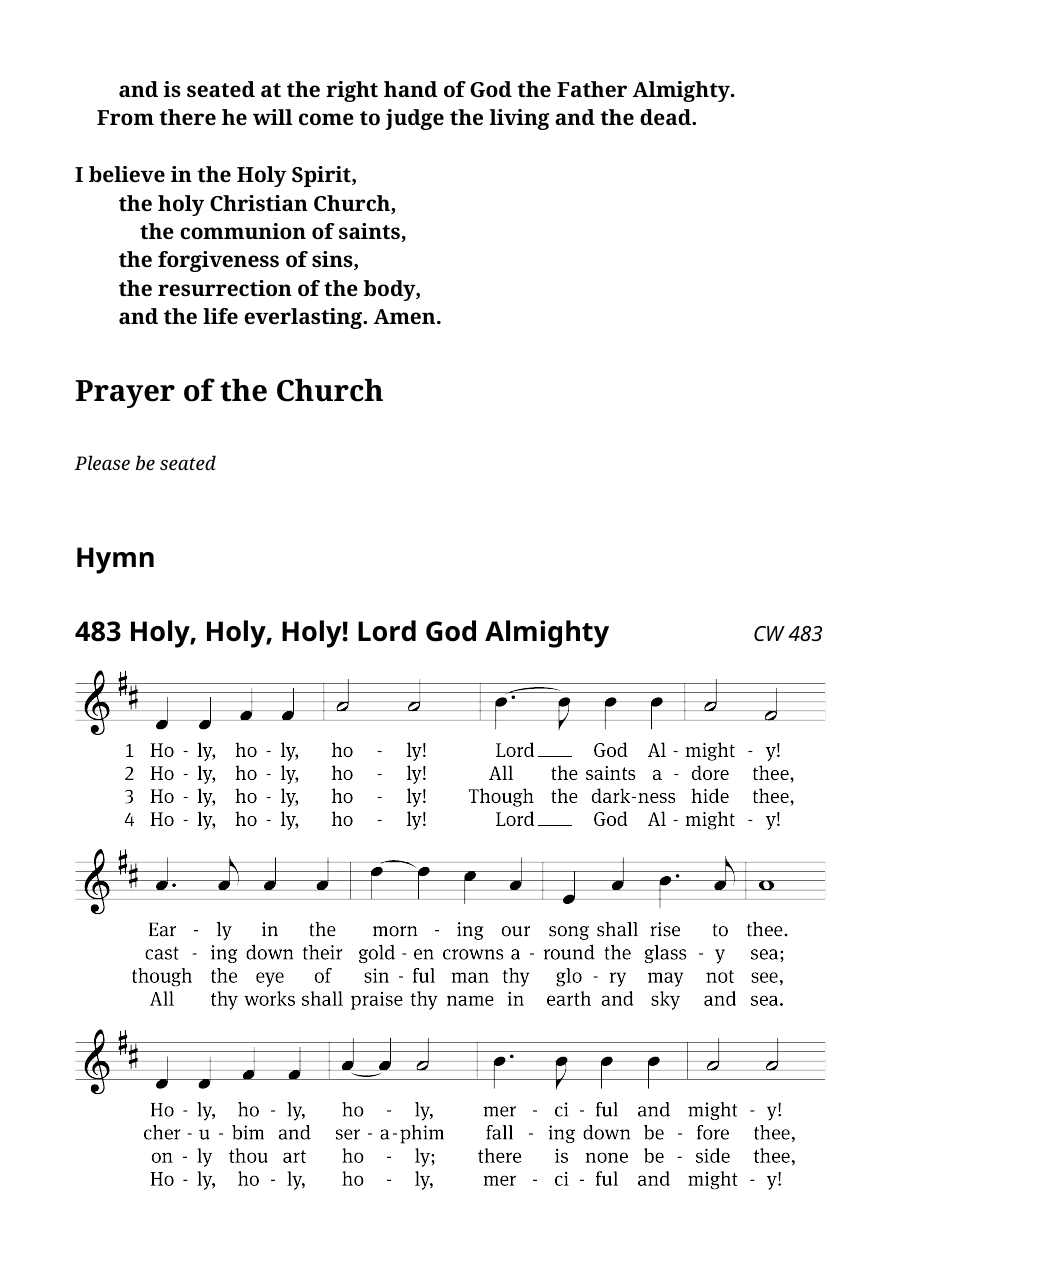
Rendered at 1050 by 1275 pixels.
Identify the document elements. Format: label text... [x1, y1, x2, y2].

text Hymn [75, 538, 975, 575]
text Prayer of the Church [75, 371, 975, 410]
picture [75, 670, 826, 1190]
text and is seated at the right hand of God the Father Almighty. From there he will come to judge the living and the dead. [75, 75, 975, 132]
text the resurrection of the body, and the life everlasting. Amen. [75, 274, 975, 331]
text the communion of saints, the forgiveness of sins, [75, 217, 975, 274]
text 483 Holy, Holy, Holy! Lord God Almighty CW 483 [75, 613, 975, 650]
text I believe in the Holy Spirit, [75, 160, 975, 189]
text the holy Christian Church, [75, 189, 975, 217]
text Please be seated [75, 450, 975, 476]
